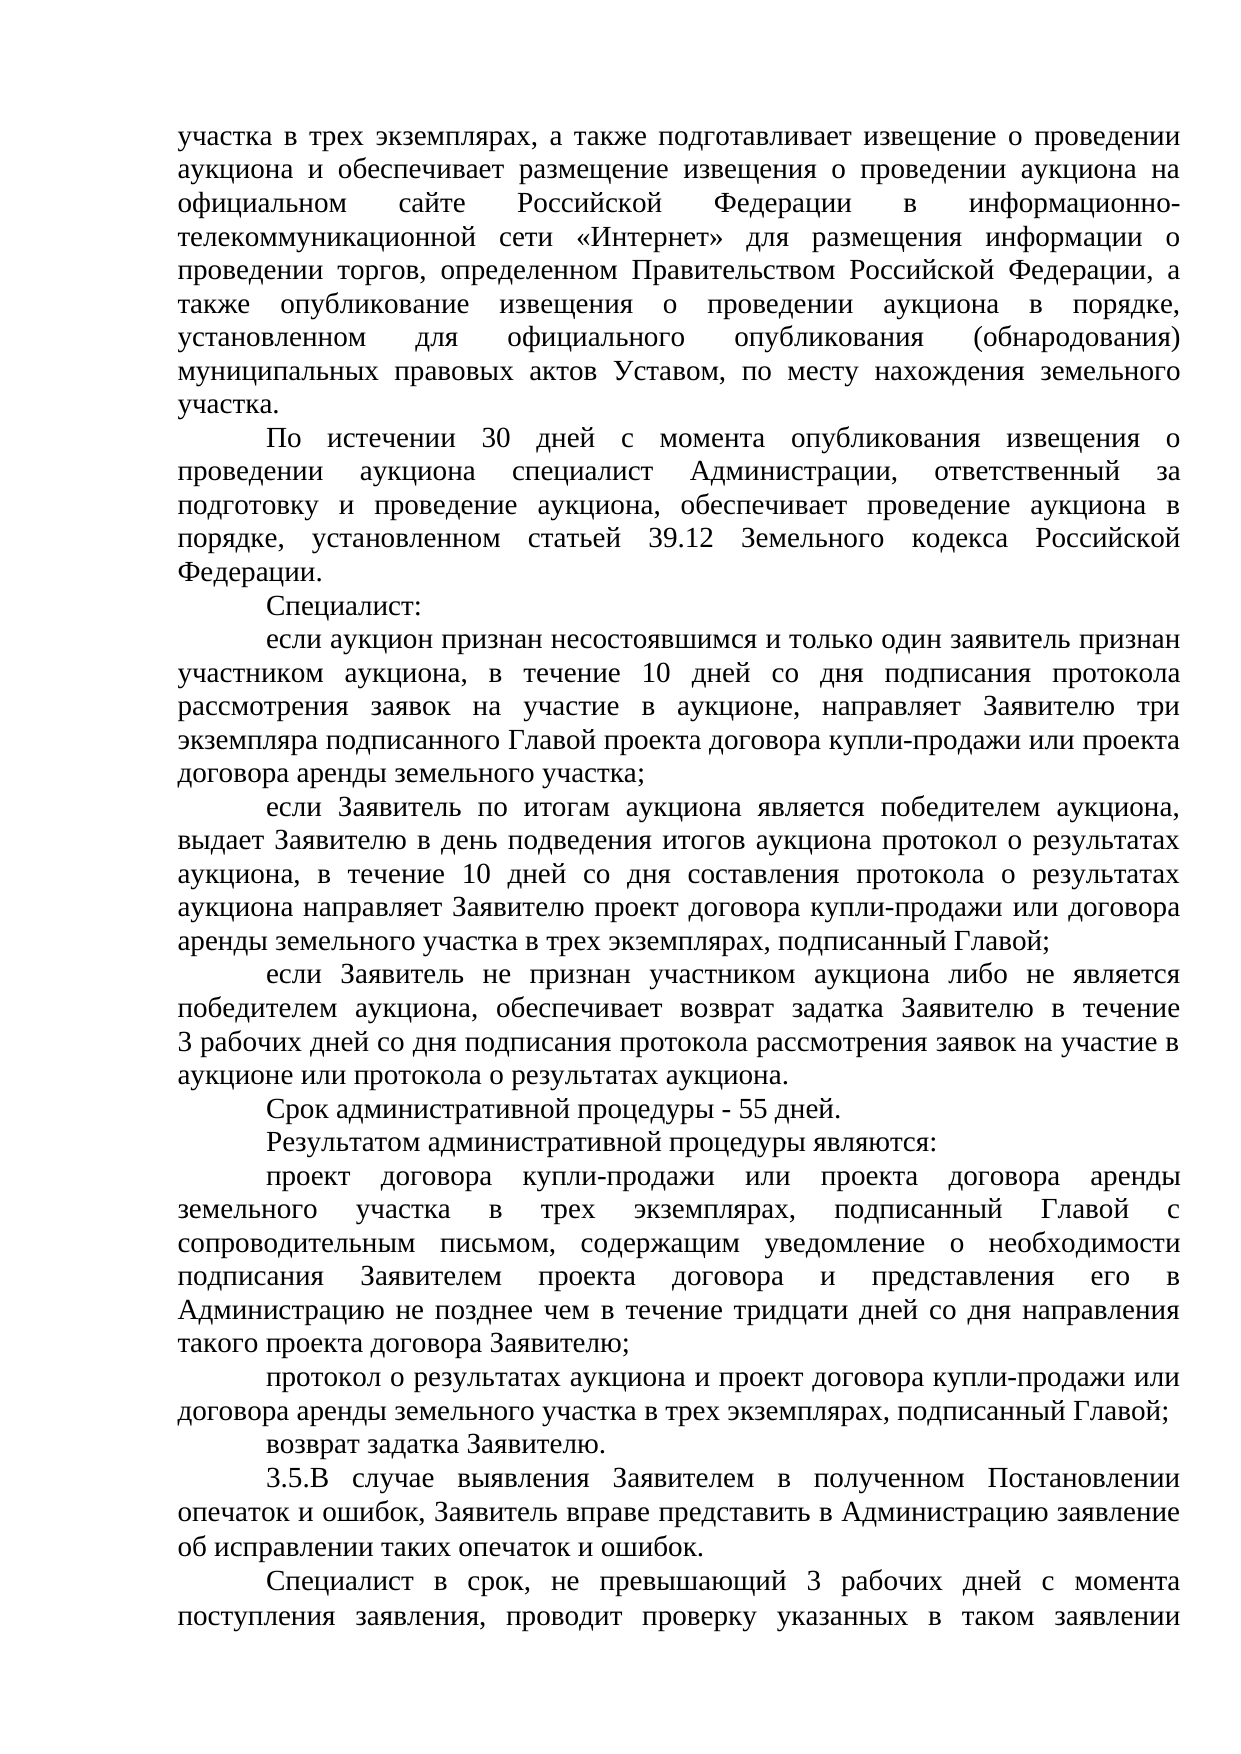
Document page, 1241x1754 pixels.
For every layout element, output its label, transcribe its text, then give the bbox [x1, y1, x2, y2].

text Результатом административной процедуры являются: [177, 1124, 1181, 1158]
text если Заявитель по итогам аукциона является победителем аукциона, выдает Заявителю в день подведения итогов аукциона протокол о результатах аукциона, в течение 10 дней со дня составления протокола о результатах аукциона направляет Заявителю проект договора купли-продажи или договора аренды земельного участка в трех экземплярах, подписанный Главой; [177, 789, 1181, 957]
text если аукцион признан несостоявшимся и только один заявитель признан участником аукциона, в течение 10 дней со дня подписания протокола рассмотрения заявок на участие в аукционе, направляет Заявителю три экземпляра подписанного Главой проекта договора купли-продажи или проекта договора аренды земельного участка; [177, 621, 1181, 789]
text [177, 118, 1181, 420]
text Срок административной процедуры - 55 дней. [177, 1091, 1181, 1124]
text По истечении 30 дней с момента опубликования извещения о проведении аукциона специалист Администрации, ответственный за подготовку и проведение аукциона, обеспечивает проведение аукциона в порядке, установленном статьей 39.12 Земельного кодекса Российской Федерации. [177, 420, 1181, 588]
text проект договора купли-продажи или проекта договора аренды земельного участка в трех экземплярах, подписанный Главой с сопроводительным письмом, содержащим уведомление о необходимости подписания Заявителем проекта договора и представления его в Администрацию не позднее чем в течение тридцати дней со дня направления такого проекта договора Заявителю; [177, 1158, 1181, 1359]
text Специалист: [177, 588, 1181, 621]
text если Заявитель не признан участником аукциона либо не является победителем аукциона, обеспечивает возврат задатка Заявителю в течение 3 рабочих дней со дня подписания протокола рассмотрения заявок на участие в аукционе или протокола о результатах аукциона. [177, 957, 1181, 1091]
text возврат задатка Заявителю. [177, 1426, 1181, 1460]
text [177, 1563, 1181, 1631]
text 3.5.В случае выявления Заявителем в полученном Постановлении опечаток и ошибок, Заявитель вправе представить в Администрацию заявление об исправлении таких опечаток и ошибок. [177, 1460, 1181, 1562]
text протокол о результатах аукциона и проект договора купли-продажи или договора аренды земельного участка в трех экземплярах, подписанный Главой; [177, 1359, 1181, 1426]
